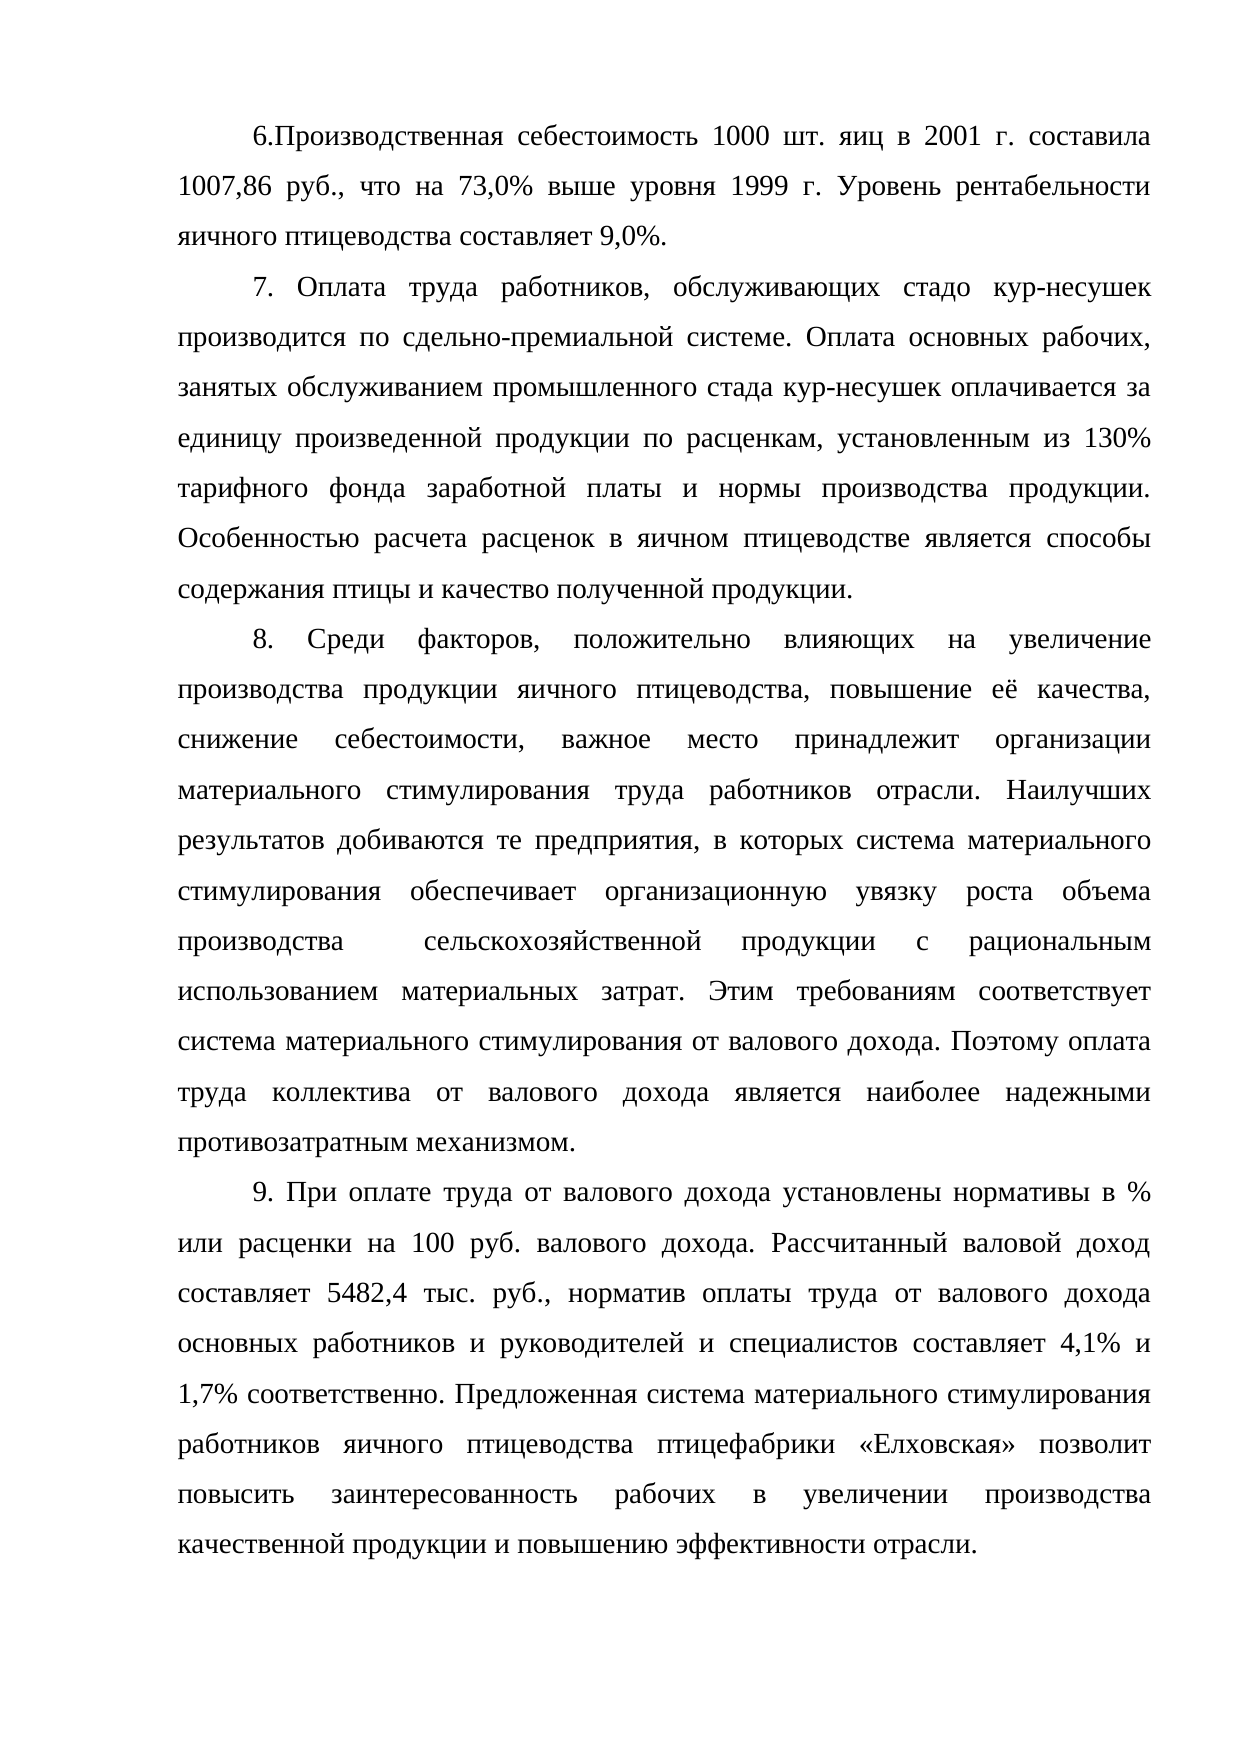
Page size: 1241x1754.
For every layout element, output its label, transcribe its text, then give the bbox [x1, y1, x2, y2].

text 8. Среди факторов, положительно влияющих на увеличение производства продукции яичного птицеводства, повышение её качества, снижение себестоимости, важное место принадлежит организации материального стимулирования труда работников отрасли. Наилучших результатов добиваются те предприятия, в которых система материального стимулирования обеспечивает организационную увязку роста объема производства сельскохозяйственной продукции с рациональным использованием материальных затрат. Этим требованиям соответствует система материального стимулирования от валового дохода. Поэтому оплата труда коллектива от валового дохода является наиболее надежными противозатратным механизмом. [177, 621, 1152, 1158]
subtitle 7. Оплата труда работников, обслуживающих стадо кур-несушек производится по сдельно-премиальной системе. Оплата основных рабочих, занятых обслуживанием промышленного стада кур-несушек оплачивается за единицу произведенной продукции по расценкам, установленным из 130% тарифного фонда заработной платы и нормы производства продукции. Особенностью расчета расценок в яичном птицеводстве является способы содержания птицы и качество полученной продукции. [177, 269, 1152, 604]
subtitle 6.Производственная себестоимость 1000 шт. яиц в . составила 1007,86 руб., что на 73,0% выше уровня . Уровень рентабельности яичного птицеводства составляет 9,0%. [177, 118, 1152, 252]
text 9. При оплате труда от валового дохода установлены нормативы в % или расценки на 100 руб. валового дохода. Рассчитанный валовой доход составляет 5482,4 тыс. руб., норматив оплаты труда от валового дохода основных работников и руководителей и специалистов составляет 4,1% и 1,7% соответственно. Предложенная система материального стимулирования работников яичного птицеводства птицефабрики «Елховская» позволит повысить заинтересованность рабочих в увеличении производства качественной продукции и повышению эффективности отрасли. [177, 1175, 1152, 1560]
